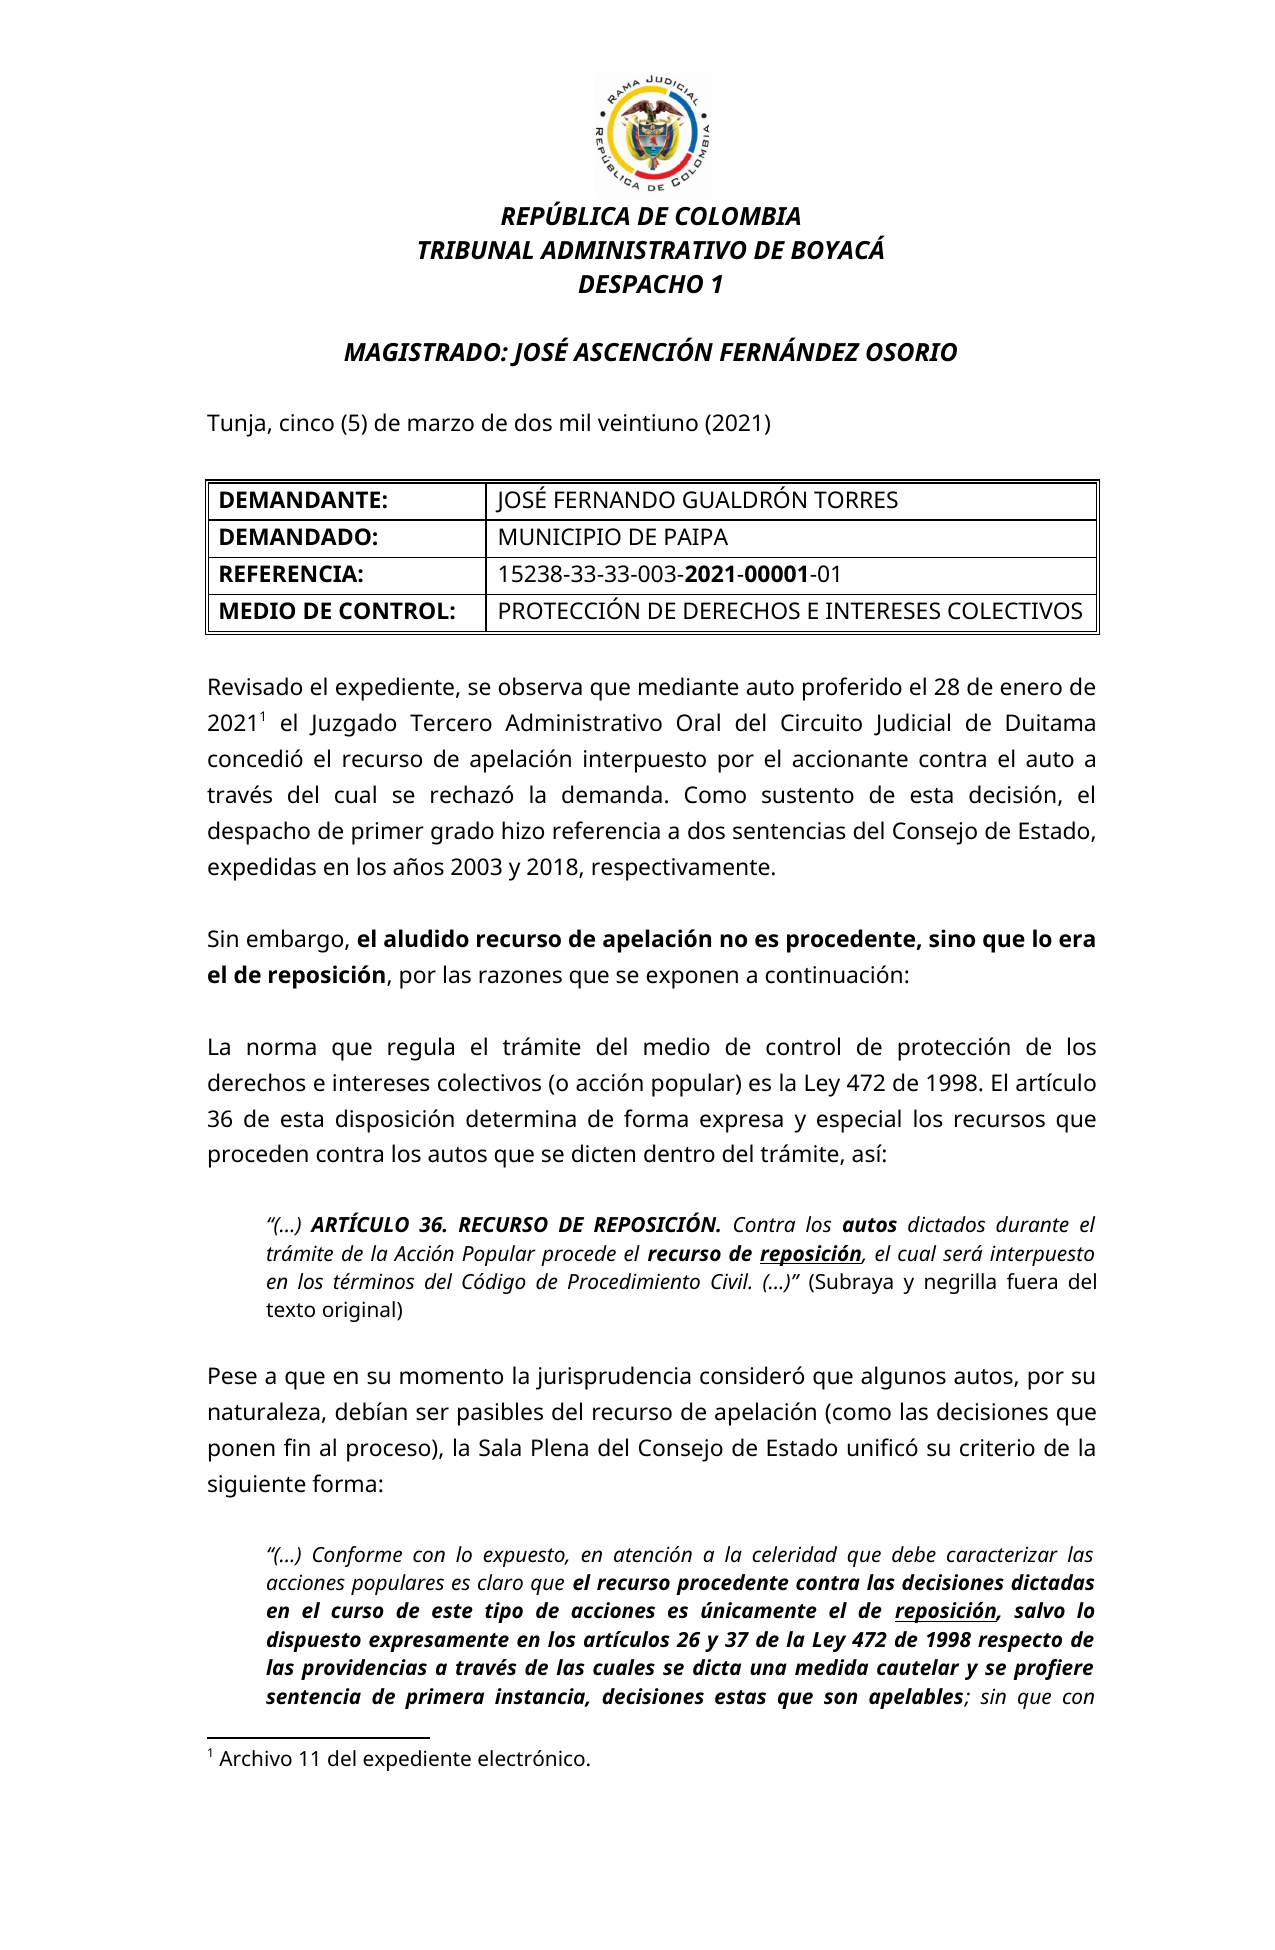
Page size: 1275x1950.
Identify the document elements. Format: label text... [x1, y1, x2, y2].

picture [593, 73, 712, 199]
table_cell DEMANDADO: [209, 521, 485, 556]
table_cell 15238-33-33-003-2021-00001-01 [487, 558, 1096, 593]
text “(…) ARTÍCULO 36. RECURSO DE REPOSICIÓN. Contra los autos dictados durante el trámite de la Acción Popular procede el recurso de reposición, el cual será interpuesto en los términos del Código de Procedimiento Civil. (…)” (Subraya y negrilla fuera del texto original) [266, 1210, 1098, 1324]
table_cell PROTECCIÓN DE DERECHOS E INTERESES COLECTIVOS [487, 595, 1096, 631]
text La norma que regula el trámite del medio de control de protección de los derechos e intereses colectivos (o acción popular) es la Ley 472 de 1998. El artículo 36 de esta disposición determina de forma expresa y especial los recursos que proceden contra los autos que se dicten dentro del trámite, así: [207, 1031, 1098, 1170]
table_cell MUNICIPIO DE PAIPA [487, 521, 1096, 556]
table_header DEMANDANTE: [209, 484, 485, 519]
table_cell MEDIO DE CONTROL: [209, 595, 485, 631]
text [266, 1540, 1098, 1710]
table_cell REFERENCIA: [209, 558, 485, 593]
text Revisado el expediente, se observa que mediante auto proferido el 28 de enero de 2021 el Juzgado Tercero Administrativo Oral del Circuito Judicial de Duitama concedió el recurso de apelación interpuesto por el accionante contra el auto a través del cual se rechazó la demanda. Como sustento de esta decisión, el despacho de primer grado hizo referencia a dos sentencias del Consejo de Estado, expedidas en los años 2003 y 2018, respectivamente. [207, 671, 1098, 882]
table_header JOSÉ FERNANDO GUALDRÓN TORRES [487, 484, 1096, 519]
text Tunja, cinco (5) de marzo de dos mil veintiuno (2021) [207, 407, 1098, 438]
text Sin embargo, el aludido recurso de apelación no es procedente, sino que lo era el de reposición, por las razones que se exponen a continuación: [207, 923, 1098, 990]
text Pese a que en su momento la jurisprudencia consideró que algunos autos, por su naturaleza, debían ser pasibles del recurso de apelación (como las decisiones que ponen fin al proceso), la Sala Plena del Consejo de Estado unificó su criterio de la siguiente forma: [207, 1360, 1098, 1499]
